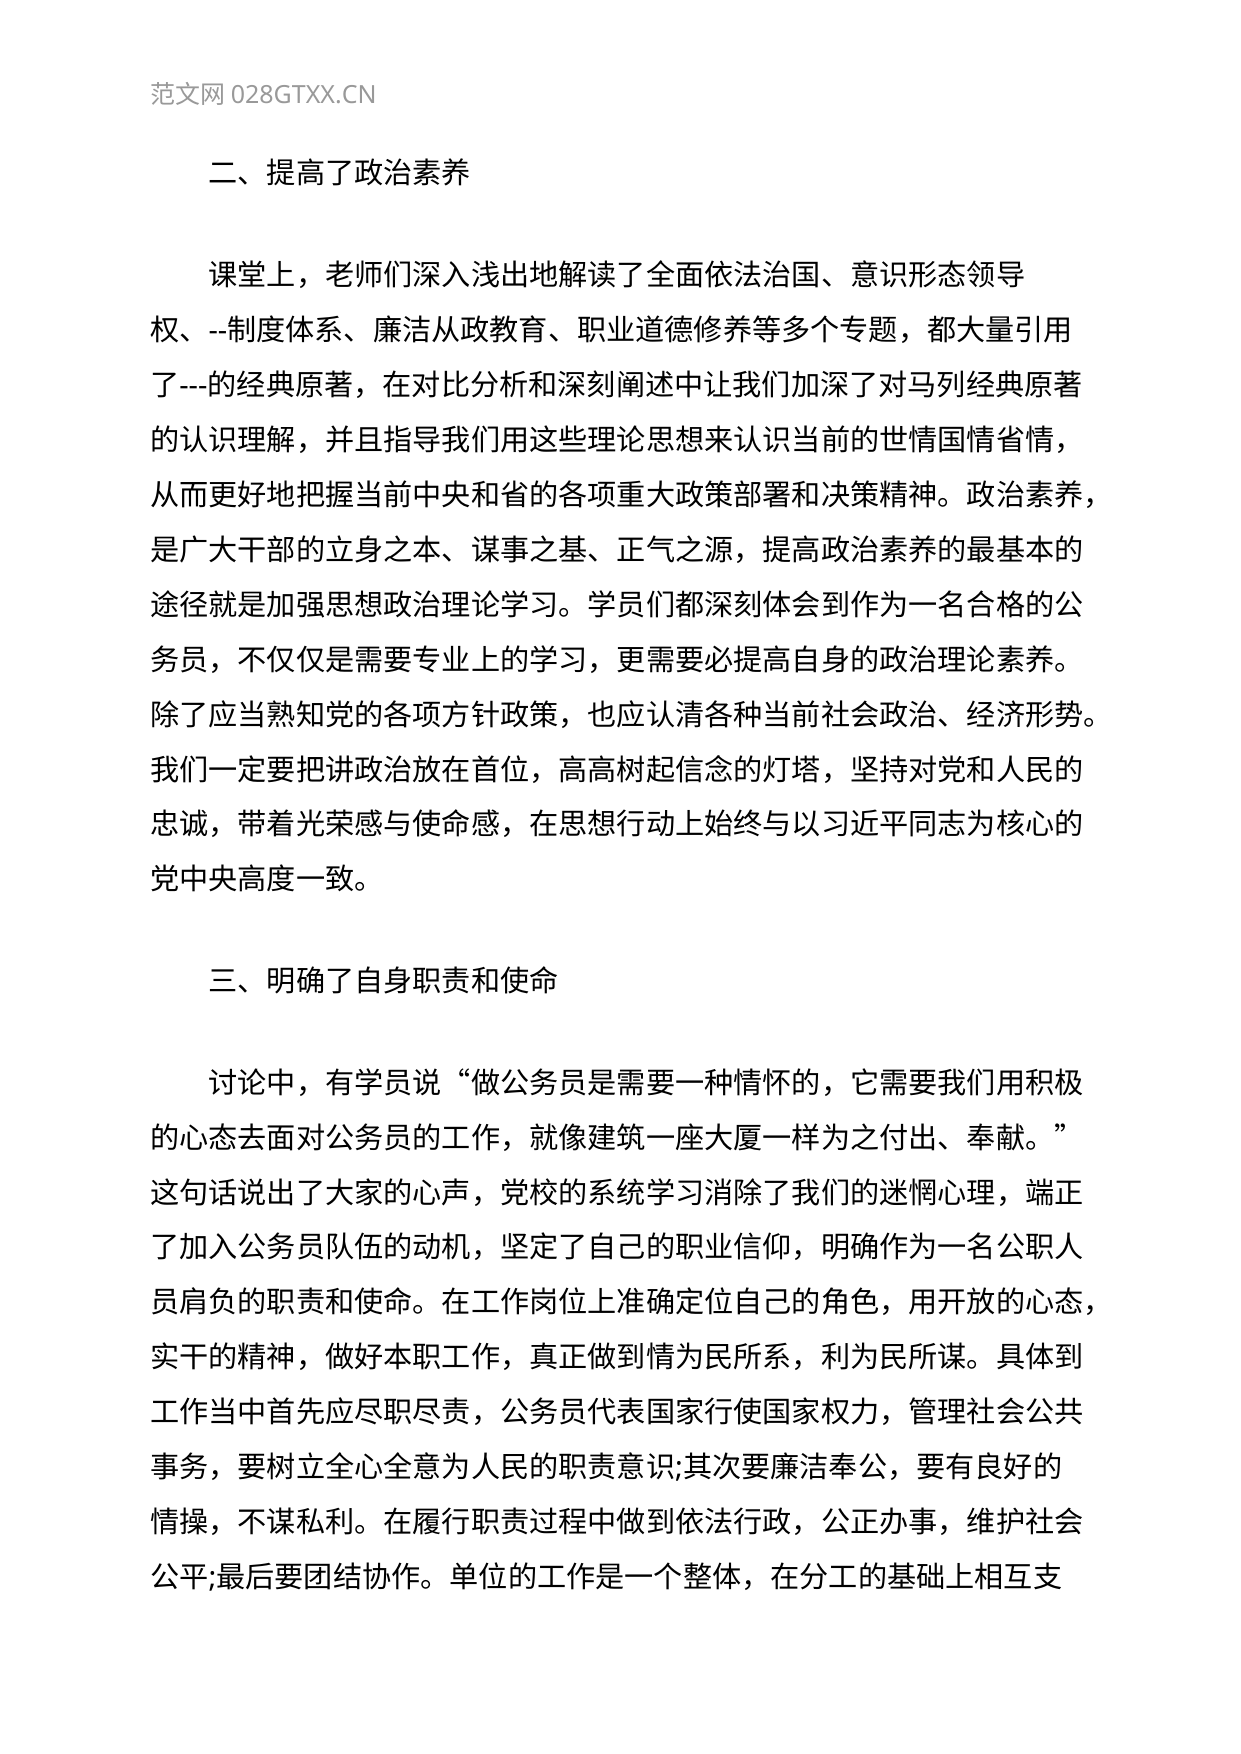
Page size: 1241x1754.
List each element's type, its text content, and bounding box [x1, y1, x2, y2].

text 二、提高了政治素养 [150, 150, 1090, 192]
text 课堂上，老师们深入浅出地解读了全面依法治国、意识形态领导权、--制度体系、廉洁从政教育、职业道德修养等多个专题，都大量引用了---的经典原著，在对比分析和深刻阐述中让我们加深了对马列经典原著的认识理解，并且指导我们用这些理论思想来认识当前的世情国情省情，从而更好地把握当前中央和省的各项重大政策部署和决策精神。政治素养，是广大干部的立身之本、谋事之基、正气之源，提高政治素养的最基本的途径就是加强思想政治理论学习。学员们都深刻体会到作为一名合格的公务员，不仅仅是需要专业上的学习，更需要必提高自身的政治理论素养。除了应当熟知党的各项方针政策，也应认清各种当前社会政治、经济形势。我们一定要把讲政治放在首位，高高树起信念的灯塔，坚持对党和人民的忠诚，带着光荣感与使命感，在思想行动上始终与以习近平同志为核心的党中央高度一致。 [150, 252, 1090, 898]
text 三、明确了自身职责和使命 [150, 958, 1090, 1000]
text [150, 1059, 1090, 1596]
